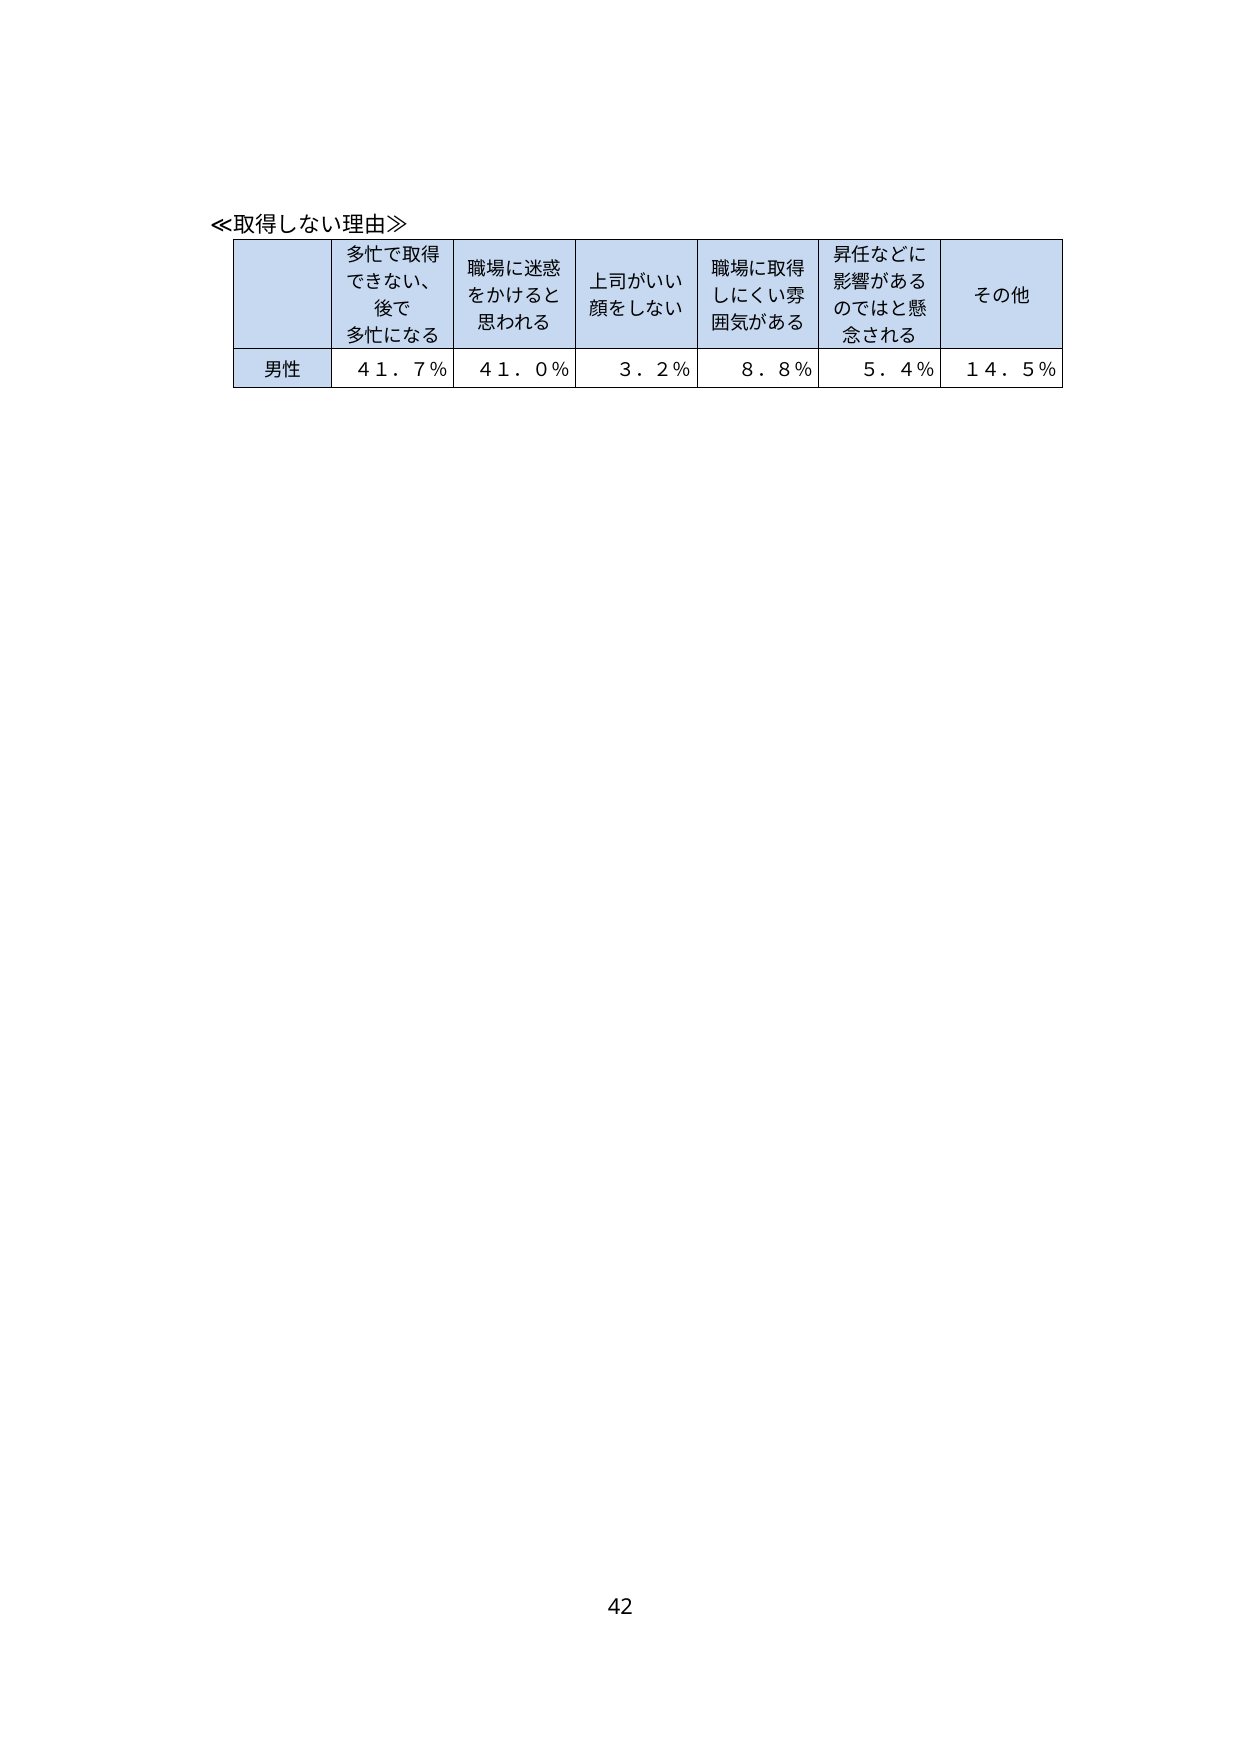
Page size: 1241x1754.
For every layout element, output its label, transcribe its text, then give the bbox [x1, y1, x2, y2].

table_cell 男性 [234, 349, 331, 387]
table_cell ４１．７％ [332, 349, 453, 387]
table_header 多忙で取得できない、後で 多忙になる [332, 240, 453, 348]
table_header 職場に取得 しにくい雰囲気がある [698, 240, 818, 348]
table_header その他 [941, 240, 1062, 348]
text ≪取得しない理由≫ [177, 207, 1063, 238]
table_header 昇任などに影響があるのではと懸念される [819, 240, 940, 348]
table_cell ４１．０％ [454, 349, 575, 387]
table_header [234, 240, 331, 348]
table_header 職場に迷惑をかけると 思われる [454, 240, 575, 348]
table_cell ５．４％ [819, 349, 940, 387]
table_header 上司がいい顔をしない [576, 240, 697, 348]
table_cell １４．５％ [941, 349, 1062, 387]
table_cell ８．８％ [698, 349, 818, 387]
table_cell ３．２％ [576, 349, 697, 387]
